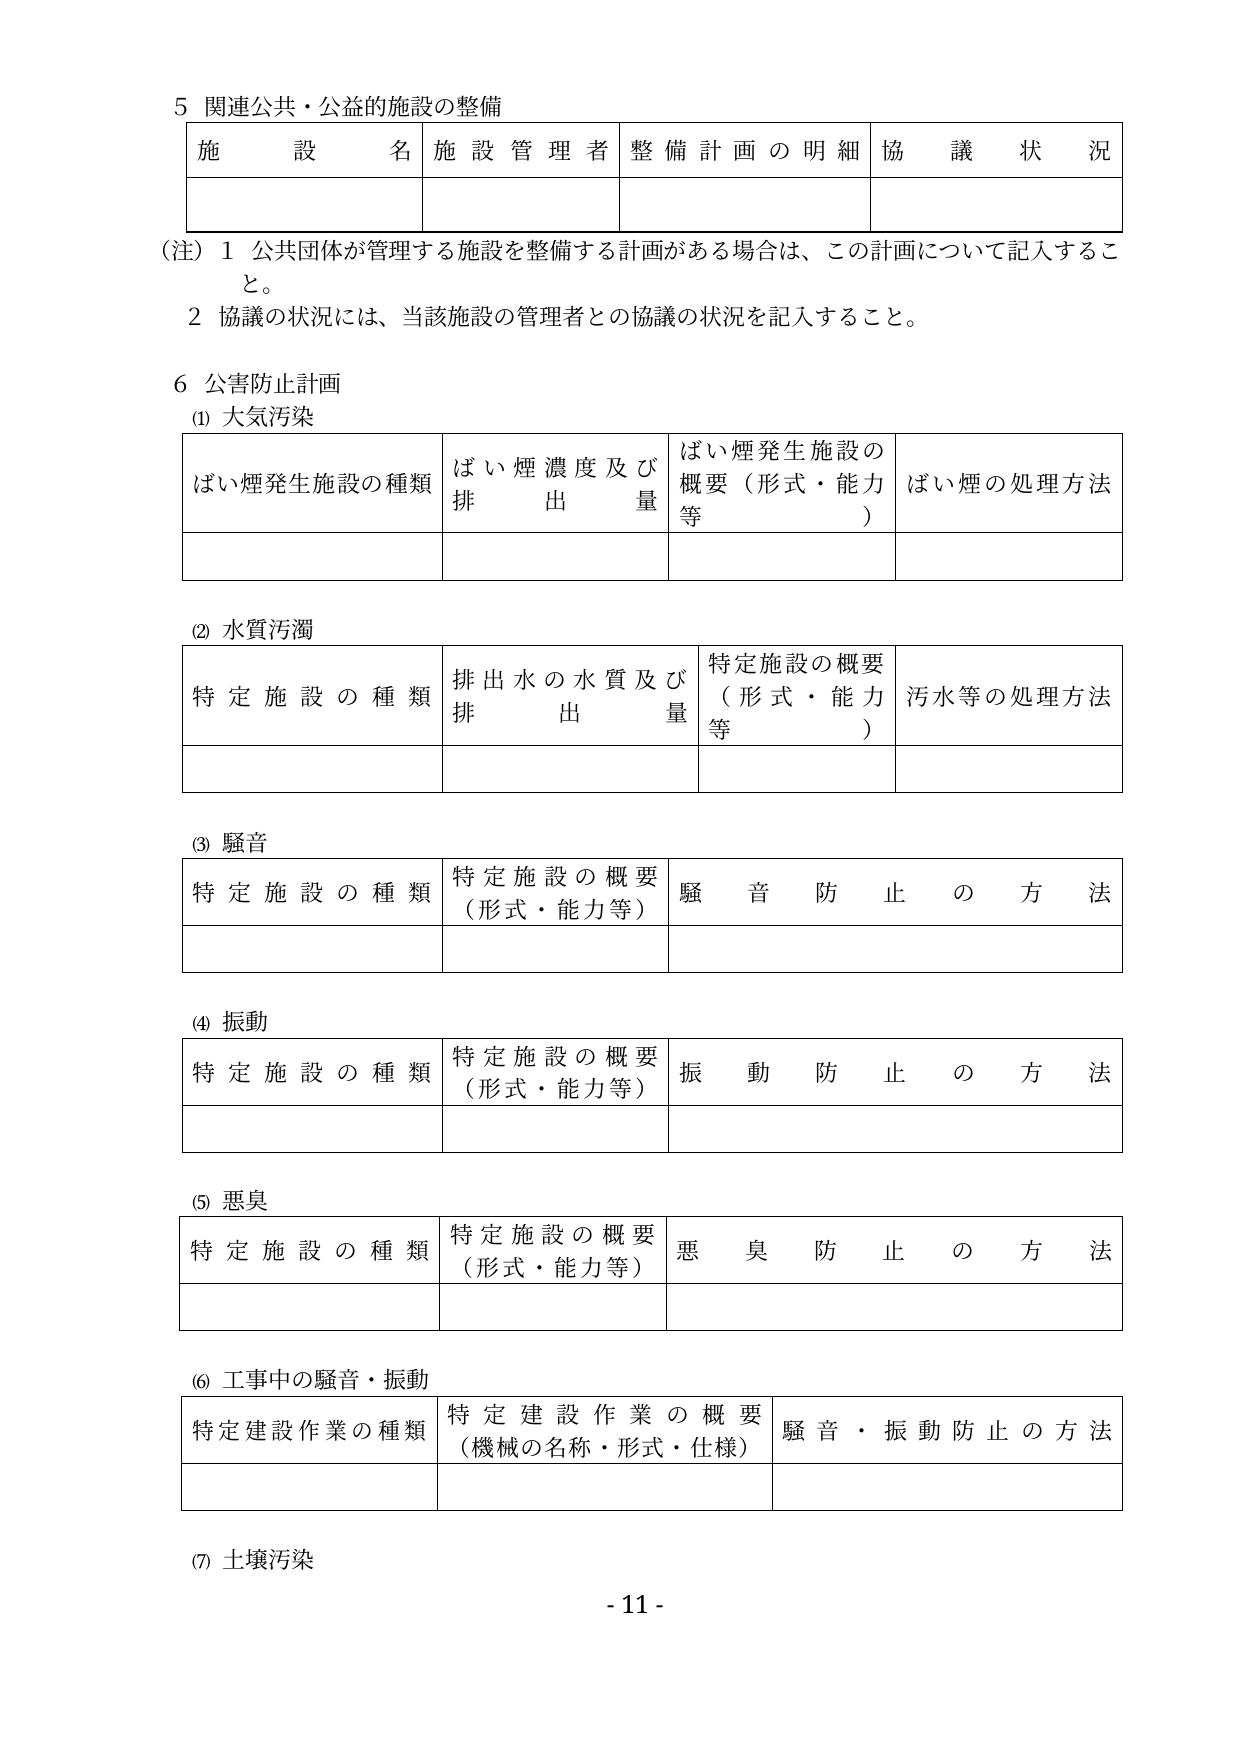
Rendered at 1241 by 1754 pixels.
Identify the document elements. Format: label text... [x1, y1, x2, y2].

table_cell [443, 746, 698, 792]
table_header 特定施設の概要 （形式・能力等） [443, 859, 668, 925]
table_cell [669, 1106, 1122, 1152]
table_header 施設管理者 [423, 123, 619, 177]
table_header 特定施設の種類 [183, 859, 442, 925]
table_header ばい煙発生施設の種類 [183, 434, 442, 532]
table_header 協議状況 [871, 123, 1122, 177]
table_cell [667, 1284, 1122, 1330]
text ５ 関連公共・公益的施設の整備 [169, 89, 1122, 122]
table_header 特定施設の種類 [183, 646, 442, 745]
table_cell [443, 1106, 668, 1152]
table_cell [183, 1106, 442, 1152]
table_header 特定施設の種類 [180, 1217, 439, 1283]
text ⑷ 振動 [191, 1004, 1122, 1038]
table_cell [440, 1284, 666, 1330]
table_header 悪臭防止の方法 [667, 1217, 1122, 1283]
text ６ 公害防止計画 [169, 366, 1122, 399]
table_header 施設名 [187, 123, 422, 177]
table_header 排出水の水質及び 排出量 [443, 646, 698, 745]
table_cell [180, 1284, 439, 1330]
table_cell [620, 178, 870, 231]
table_header 騒音・振動防止の方法 [773, 1397, 1122, 1463]
table_cell [871, 178, 1122, 231]
text ⑹ 工事中の騒音・振動 [191, 1362, 1122, 1396]
table_cell [669, 533, 895, 579]
table_cell [699, 746, 895, 792]
table_header 特定施設の概要 （形式・能力等） [440, 1217, 666, 1283]
table_cell [896, 533, 1122, 579]
table_cell [423, 178, 619, 231]
table_header 汚水等の処理方法 [896, 646, 1122, 745]
table_header 特定施設の概要 （形式・能力等） [443, 1039, 668, 1104]
table_header ばい煙濃度及び 排出量 [443, 434, 668, 532]
table_header 特定施設の種類 [183, 1039, 442, 1104]
text ２ 協議の状況には、当該施設の管理者との協議の状況を記入すること。 [148, 299, 1122, 332]
text ⑺ 土壌汚染 [191, 1542, 1122, 1576]
text （注）１ 公共団体が管理する施設を整備する計画がある場合は、この計画について記入すること。 [148, 232, 1122, 299]
table_cell [187, 178, 422, 231]
table_cell [896, 746, 1122, 792]
text ⑸ 悪臭 [191, 1183, 1122, 1216]
table_header 特定施設の概要 （形式・能力等） [699, 646, 895, 745]
table_cell [438, 1464, 772, 1510]
table_cell [443, 926, 668, 972]
table_cell [669, 926, 1122, 972]
table_header 振動防止の方法 [669, 1039, 1122, 1104]
table_cell [183, 746, 442, 792]
table_cell [183, 926, 442, 972]
table_cell [182, 1464, 437, 1510]
text ⑵ 水質汚濁 [191, 612, 1122, 645]
table_header ばい煙発生施設の概要（形式・能力等） [669, 434, 895, 532]
table_header ばい煙の処理方法 [896, 434, 1122, 532]
text ⑶ 騒音 [191, 824, 1122, 858]
table_header 特定建設作業の種類 [182, 1397, 437, 1463]
table_cell [773, 1464, 1122, 1510]
text ⑴ 大気汚染 [191, 399, 1122, 432]
table_header 騒音防止の方法 [669, 859, 1122, 925]
table_cell [443, 533, 668, 579]
table_cell [183, 533, 442, 579]
table_header 特定建設作業の概要 （機械の名称・形式・仕様） [438, 1397, 772, 1463]
table_header 整備計画の明細 [620, 123, 870, 177]
